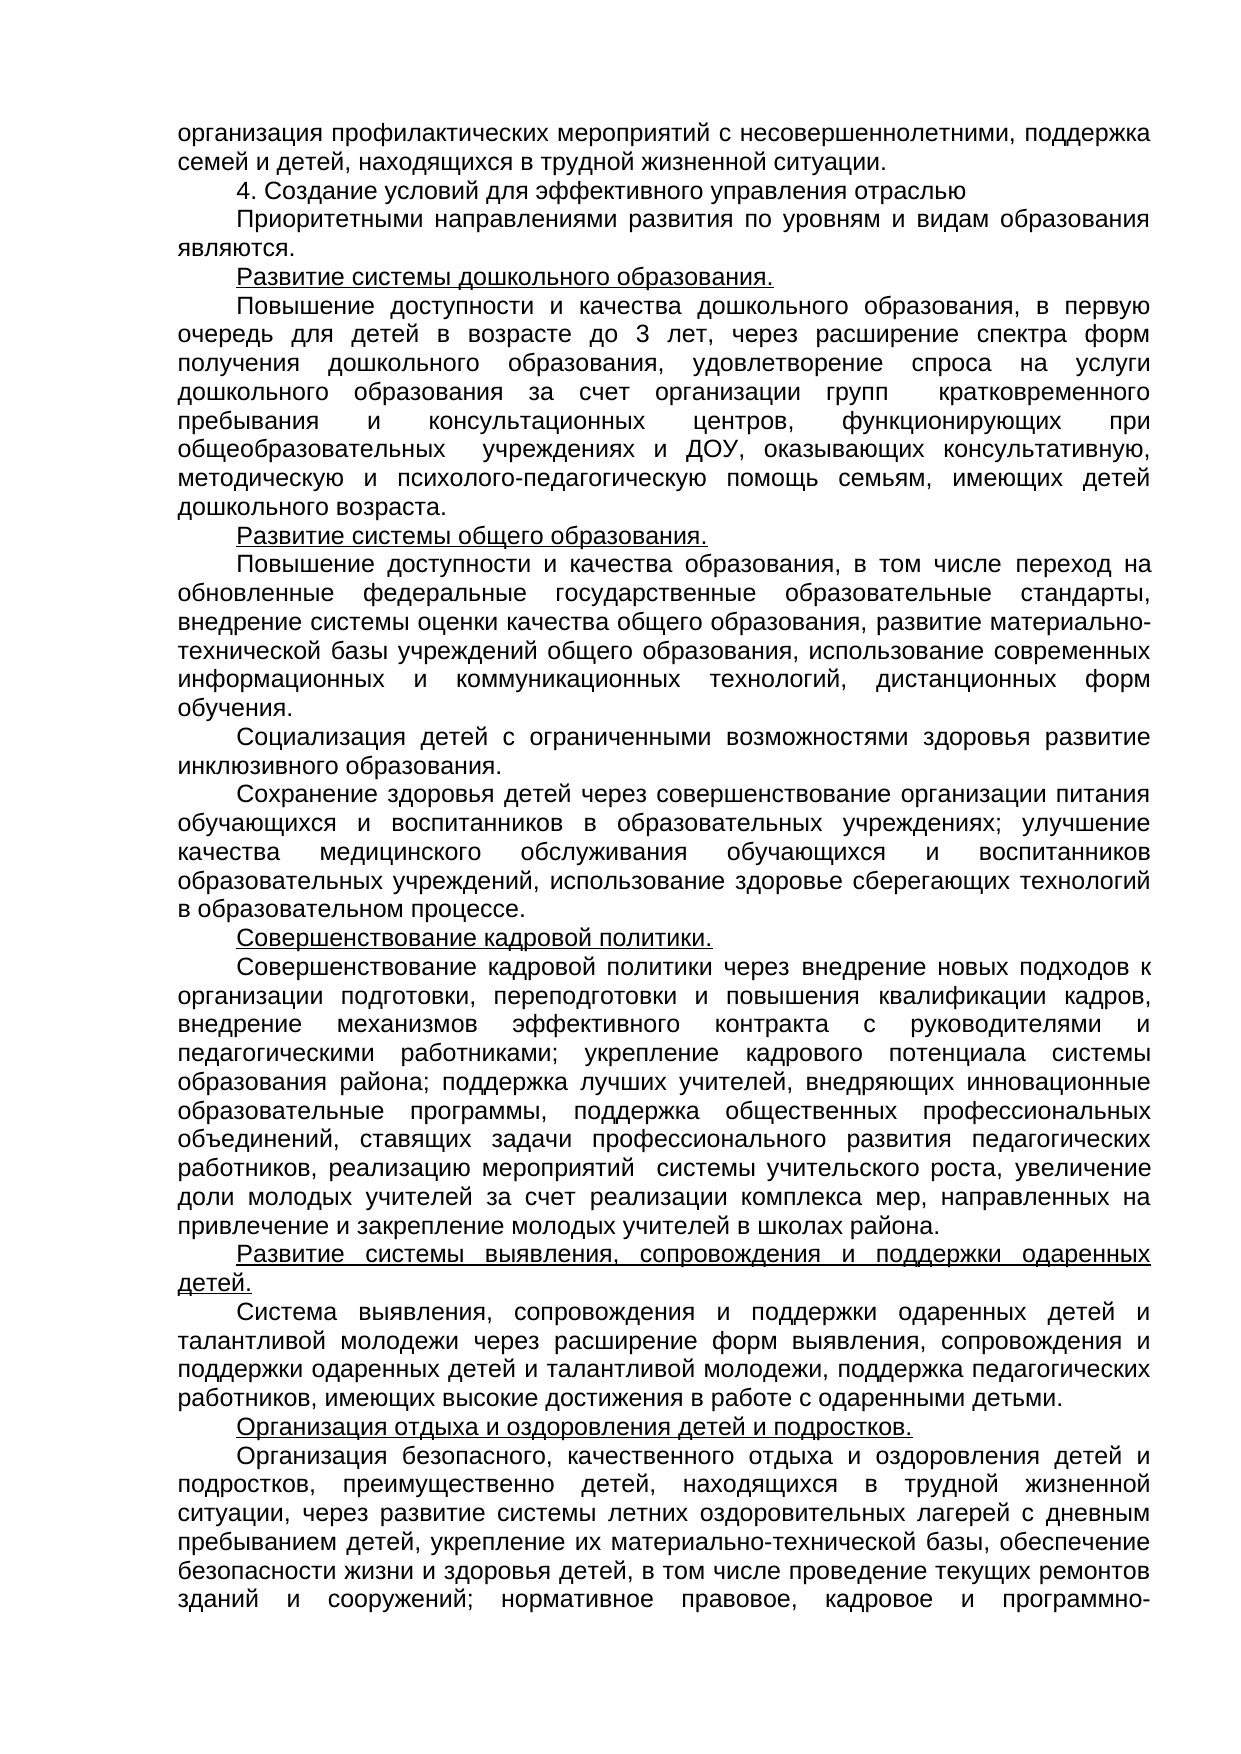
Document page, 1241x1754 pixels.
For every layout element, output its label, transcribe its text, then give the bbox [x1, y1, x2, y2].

text Развитие системы общего образования. [177, 521, 1152, 549]
text Совершенствование кадровой политики через внедрение новых подходов к организации подготовки, переподготовки и повышения квалификации кадров, внедрение механизмов эффективного контракта с руководителями и педагогическими работниками; укрепление кадрового потенциала системы образования района; поддержка лучших учителей, внедряющих инновационные образовательные программы, поддержка общественных профессиональных объединений, ставящих задачи профессионального развития педагогических работников, реализацию мероприятий системы учительского роста, увеличение доли молодых учителей за счет реализации комплекса мер, направленных на привлечение и закрепление молодых учителей в школах района. [177, 952, 1152, 1239]
text Сохранение здоровья детей через совершенствование организации питания обучающихся и воспитанников в образовательных учреждениях; улучшение качества медицинского обслуживания обучающихся и воспитанников образовательных учреждений, использование здоровье сберегающих технологий в образовательном процессе. [177, 779, 1152, 923]
text Социализация детей с ограниченными возможностями здоровья развитие инклюзивного образования. [177, 722, 1152, 779]
text Организация отдыха и оздоровления детей и подростков. [177, 1412, 1152, 1441]
text Развитие системы выявления, сопровождения и поддержки одаренных детей. [177, 1239, 1152, 1297]
text Развитие системы дошкольного образования. [177, 262, 1152, 291]
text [177, 1441, 1152, 1613]
text Повышение доступности и качества образования, в том числе переход на обновленные федеральные государственные образовательные стандарты, внедрение системы оценки качества общего образования, развитие материально-технической базы учреждений общего образования, использование современных информационных и коммуникационных технологий, дистанционных форм обучения. [177, 549, 1152, 722]
text Повышение доступности и качества дошкольного образования, в первую очередь для детей в возрасте до 3 лет, через расширение спектра форм получения дошкольного образования, удовлетворение спроса на услуги дошкольного образования за счет организации групп кратковременного пребывания и консультационных центров, функционирующих при общеобразовательных учреждениях и ДОУ, оказывающих консультативную, методическую и психолого-педагогическую помощь семьям, имеющих детей дошкольного возраста. [177, 291, 1152, 521]
text Совершенствование кадровой политики. [177, 923, 1152, 952]
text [177, 118, 1152, 176]
text Система выявления, сопровождения и поддержки одаренных детей и талантливой молодежи через расширение форм выявления, сопровождения и поддержки одаренных детей и талантливой молодежи, поддержка педагогических работников, имеющих высокие достижения в работе с одаренными детьми. [177, 1297, 1152, 1412]
text 4. Создание условий для эффективного управления отраслью [177, 176, 1152, 204]
text Приоритетными направлениями развития по уровням и видам образования являются. [177, 204, 1152, 262]
